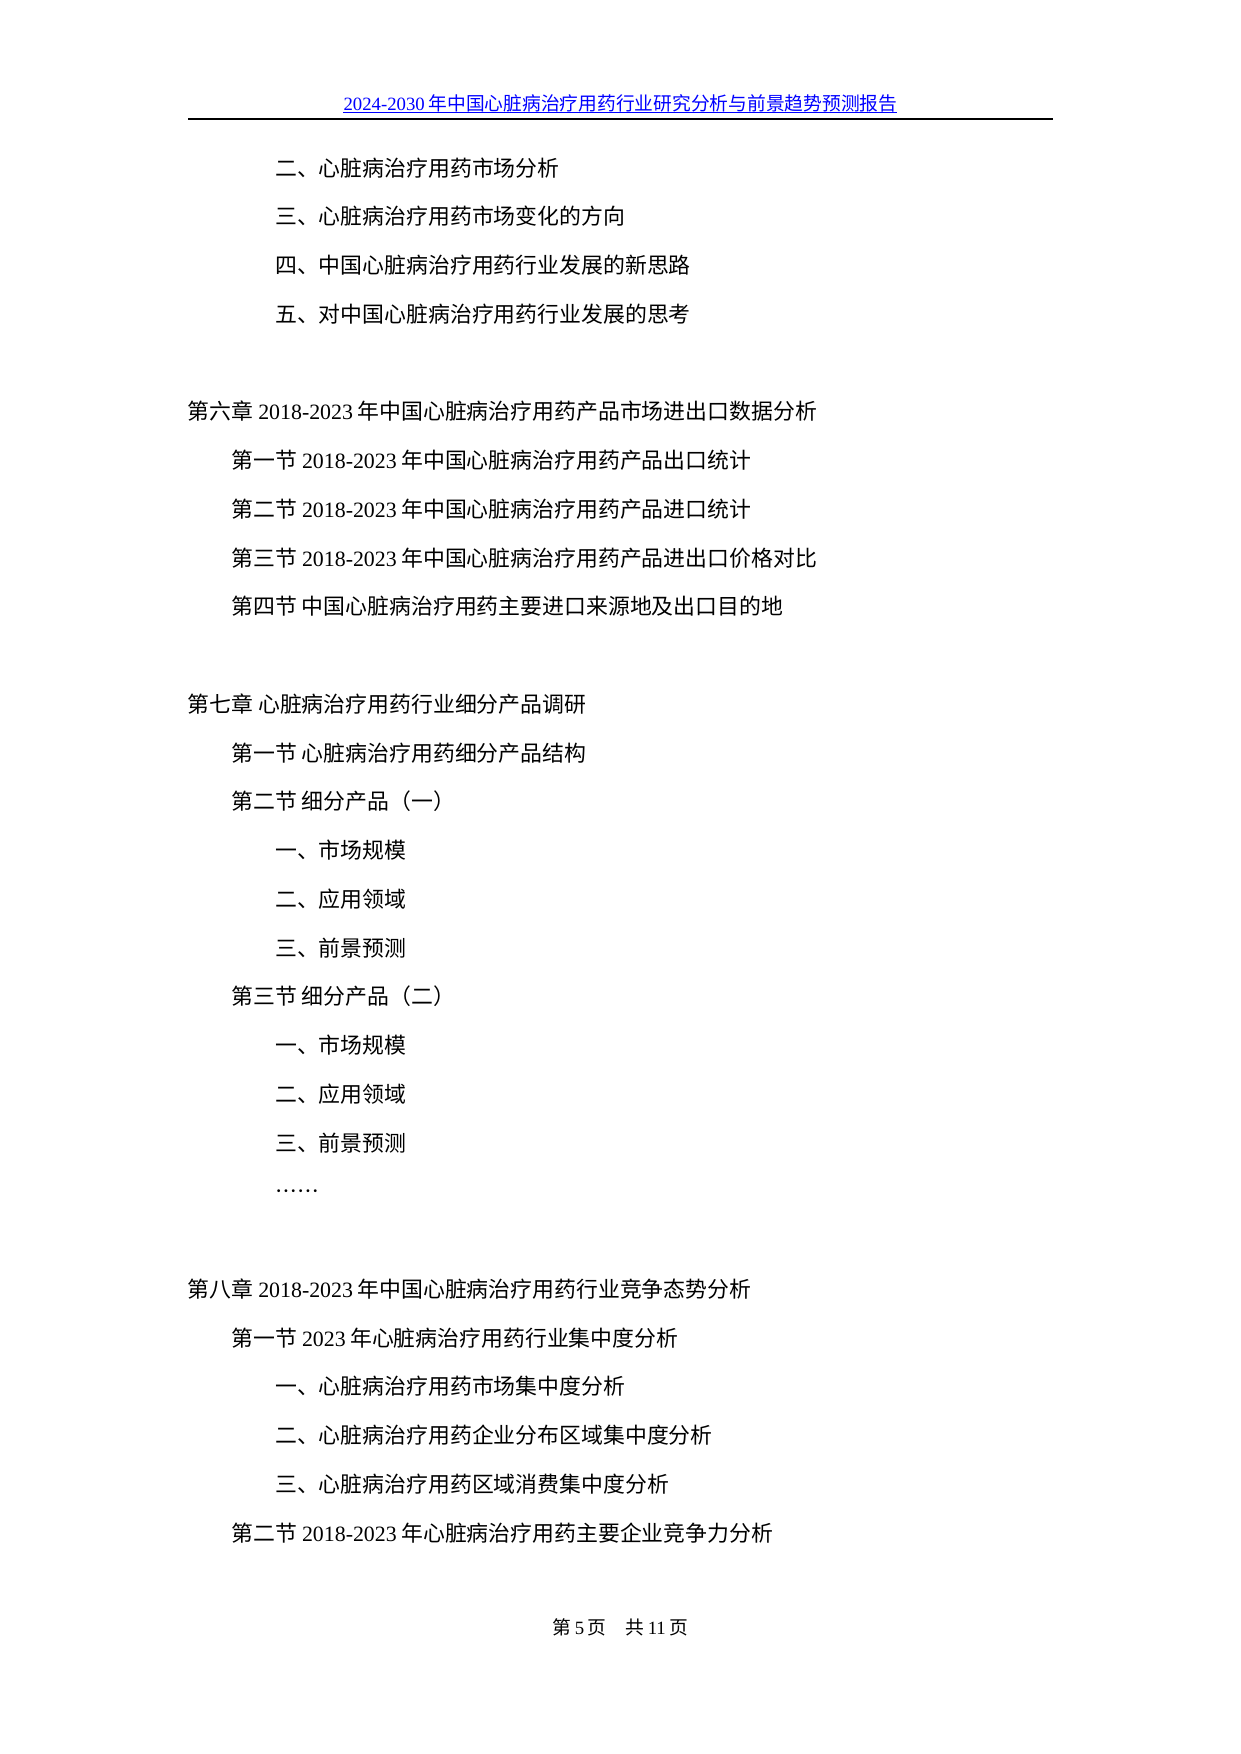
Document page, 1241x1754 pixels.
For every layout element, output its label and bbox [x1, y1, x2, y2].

text [187, 150, 1053, 1548]
